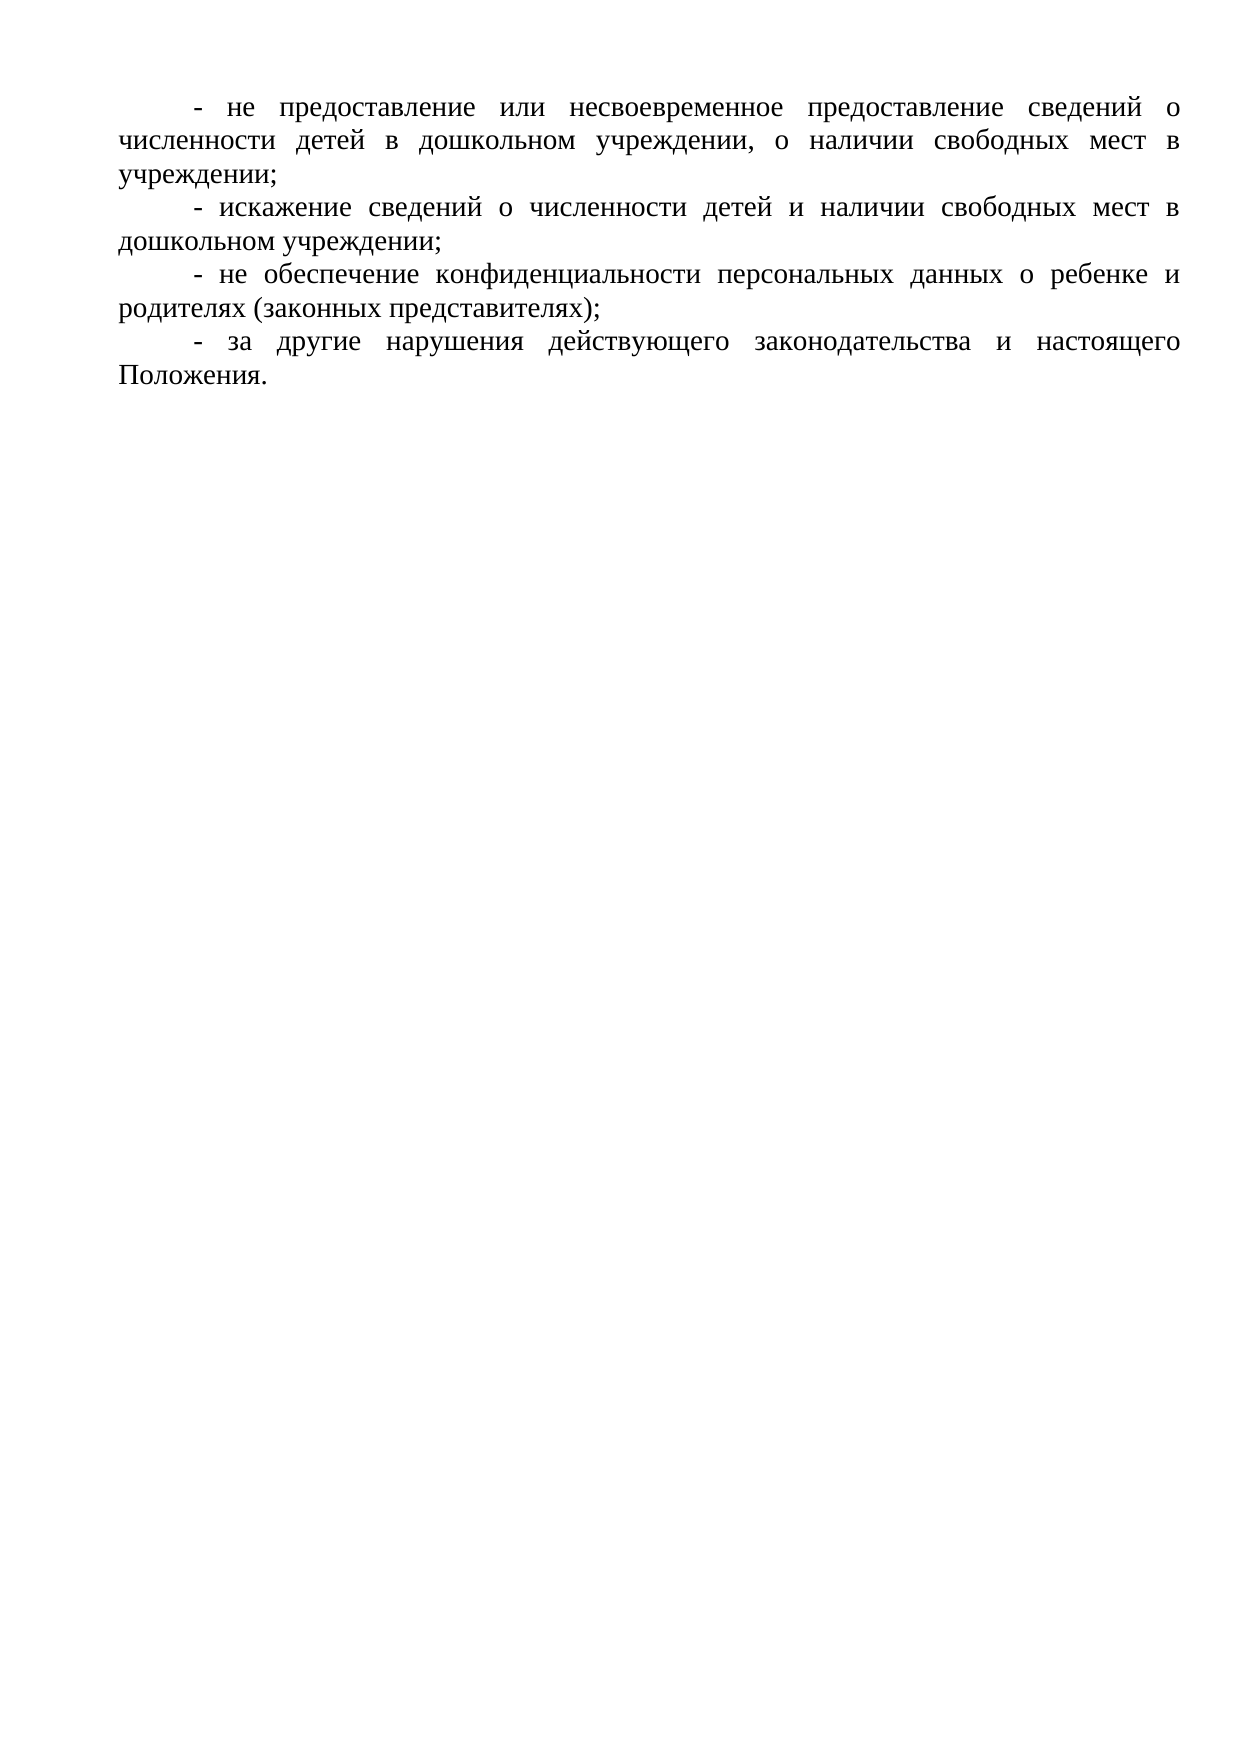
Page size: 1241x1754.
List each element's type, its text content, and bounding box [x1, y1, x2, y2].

text - не обеспечение конфиденциальности персональных данных о ребенке и родителях (законных представителях); [118, 256, 1181, 323]
text - за другие нарушения действующего законодательства и настоящего Положения. [118, 323, 1181, 391]
text - не предоставление или несвоевременное предоставление сведений о численности детей в дошкольном учреждении, о наличии свободных мест в учреждении; [118, 89, 1181, 189]
text - искажение сведений о численности детей и наличии свободных мест в дошкольном учреждении; [118, 189, 1181, 256]
